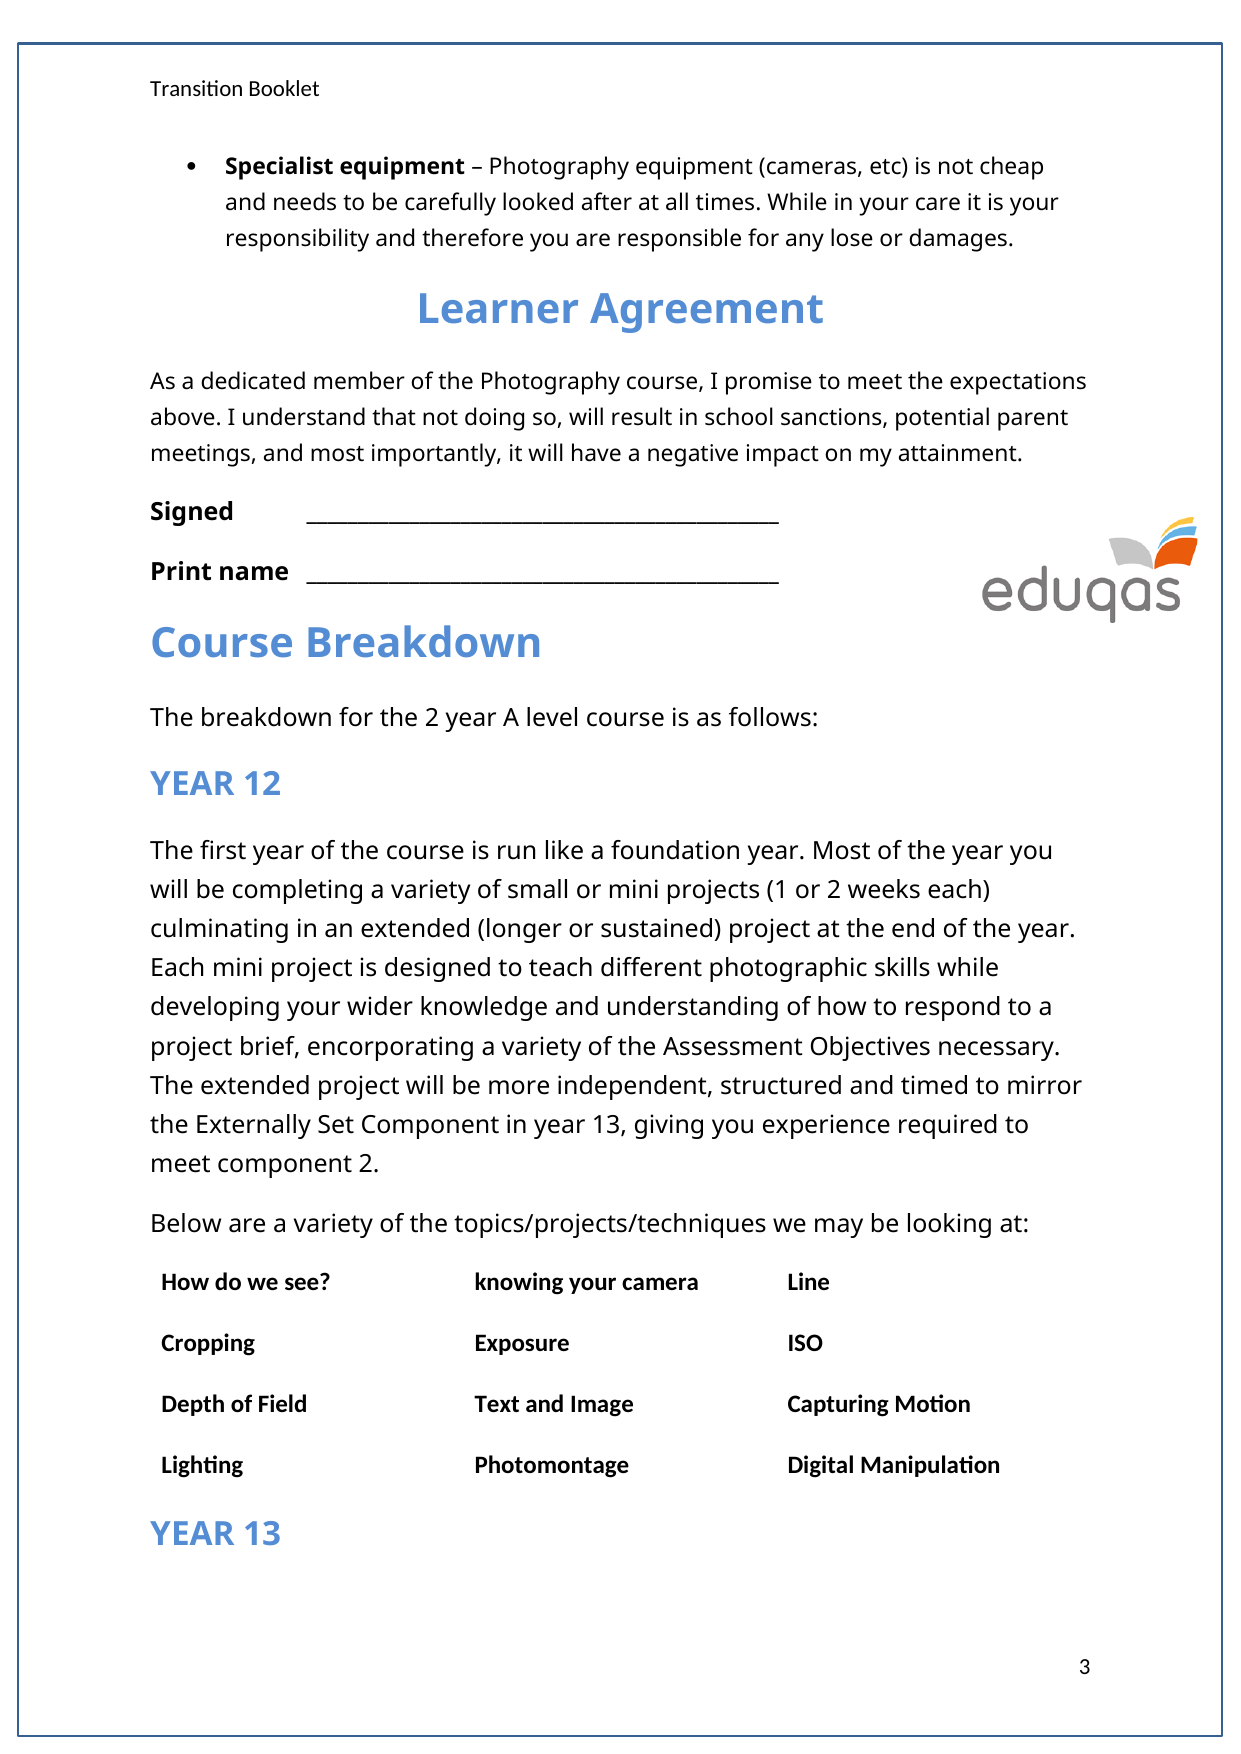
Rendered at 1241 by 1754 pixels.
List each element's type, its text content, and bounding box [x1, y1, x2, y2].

table_cell Capturing Motion [776, 1388, 1089, 1449]
text Print name ______________________________________________ [150, 553, 982, 587]
text Course Breakdown [150, 613, 1090, 670]
table_header knowing your camera [463, 1266, 776, 1327]
table_cell ISO [776, 1327, 1089, 1388]
table_cell Lighting [150, 1449, 463, 1510]
text YEAR 12 [150, 759, 1090, 805]
picture [982, 517, 1198, 623]
table_cell Photomontage [463, 1449, 776, 1510]
list Specialist equipment – Photography equipment (cameras, etc) is not cheap and needs to be carefully looked after at all times. While in your care it is your responsibility and therefore you are responsible for any lose or damages. [187, 150, 1090, 253]
text Signed ______________________________________________ [150, 493, 1090, 527]
table_cell Cropping [150, 1327, 463, 1388]
text As a dedicated member of the Photography course, I promise to meet the expectations above. I understand that not doing so, will result in school sanctions, potential parent meetings, and most importantly, it will have a negative impact on my attainment. [150, 365, 1090, 468]
text Below are a variety of the topics/projects/techniques we may be looking at: [150, 1206, 1090, 1240]
table_cell Digital Manipulation [776, 1449, 1089, 1510]
text Learner Agreement [150, 279, 1090, 335]
text The first year of the course is run like a foundation year. Most of the year you will be completing a variety of small or mini projects (1 or 2 weeks each) culminating in an extended (longer or sustained) project at the end of the year. Each mini project is designed to teach different photographic skills while developing your wider knowledge and understanding of how to respond to a project brief, encorporating a variety of the Assessment Objectives necessary. The extended project will be more independent, structured and timed to mirror the Externally Set Component in year 13, giving you experience required to meet component 2. [150, 832, 1090, 1180]
table_header How do we see? [150, 1266, 463, 1327]
table_cell Depth of Field [150, 1388, 463, 1449]
table_cell Text and Image [463, 1388, 776, 1449]
text YEAR 13 [150, 1510, 1090, 1555]
table_header Line [776, 1266, 1089, 1327]
text The breakdown for the 2 year A level course is as follows: [150, 699, 1090, 733]
table_cell Exposure [463, 1327, 776, 1388]
